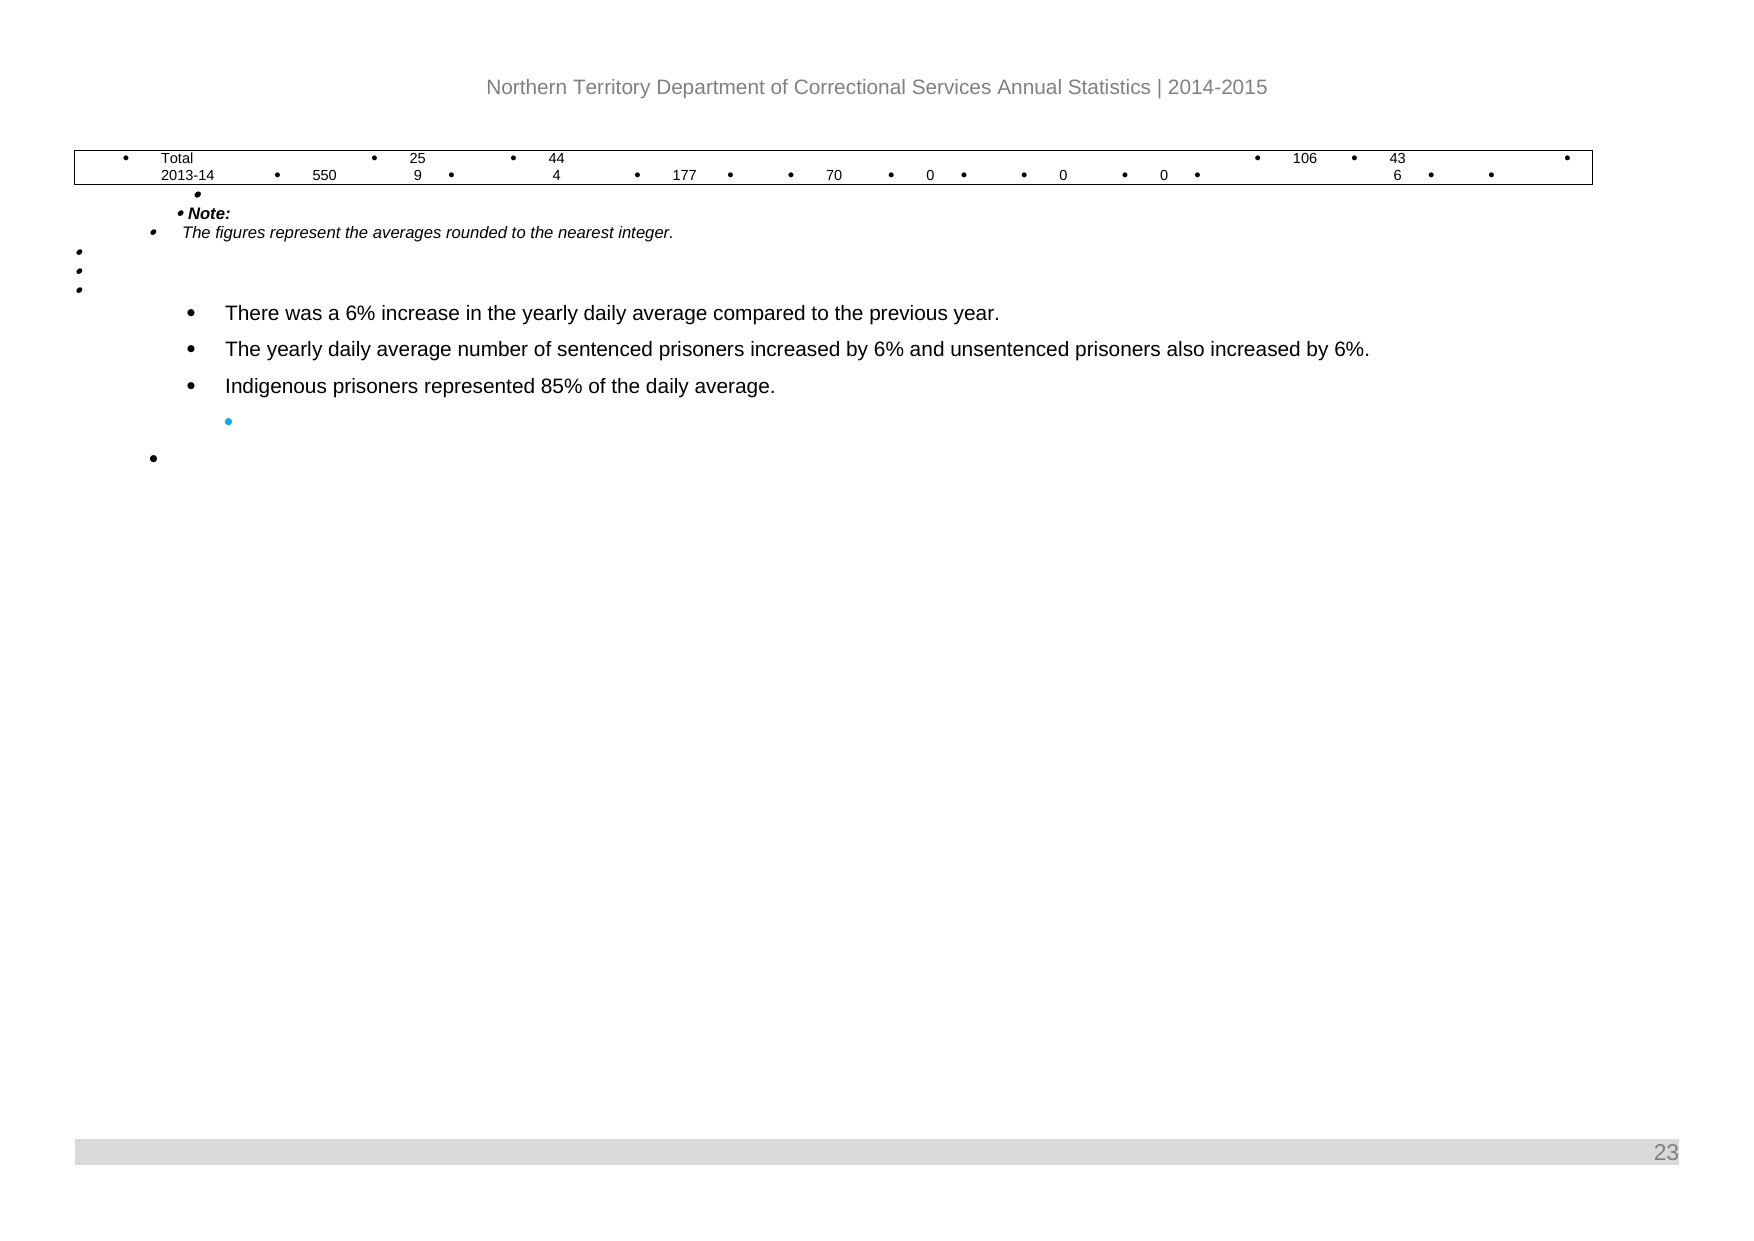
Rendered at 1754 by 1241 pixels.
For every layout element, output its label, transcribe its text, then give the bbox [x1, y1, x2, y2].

text The figures represent the averages rounded to the nearest integer. [93, 223, 1679, 242]
list There was a 6% increase in the yearly daily average compared to the previous year. [187, 300, 1679, 324]
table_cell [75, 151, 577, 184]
text Note: [120, 204, 1679, 223]
list The yearly daily average number of sentenced prisoners increased by 6% and unsentenced prisoners also increased by 6%. [187, 337, 1679, 361]
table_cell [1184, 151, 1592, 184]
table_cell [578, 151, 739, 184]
list Indigenous prisoners represented 85% of the daily average. [187, 373, 1679, 397]
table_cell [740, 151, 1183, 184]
